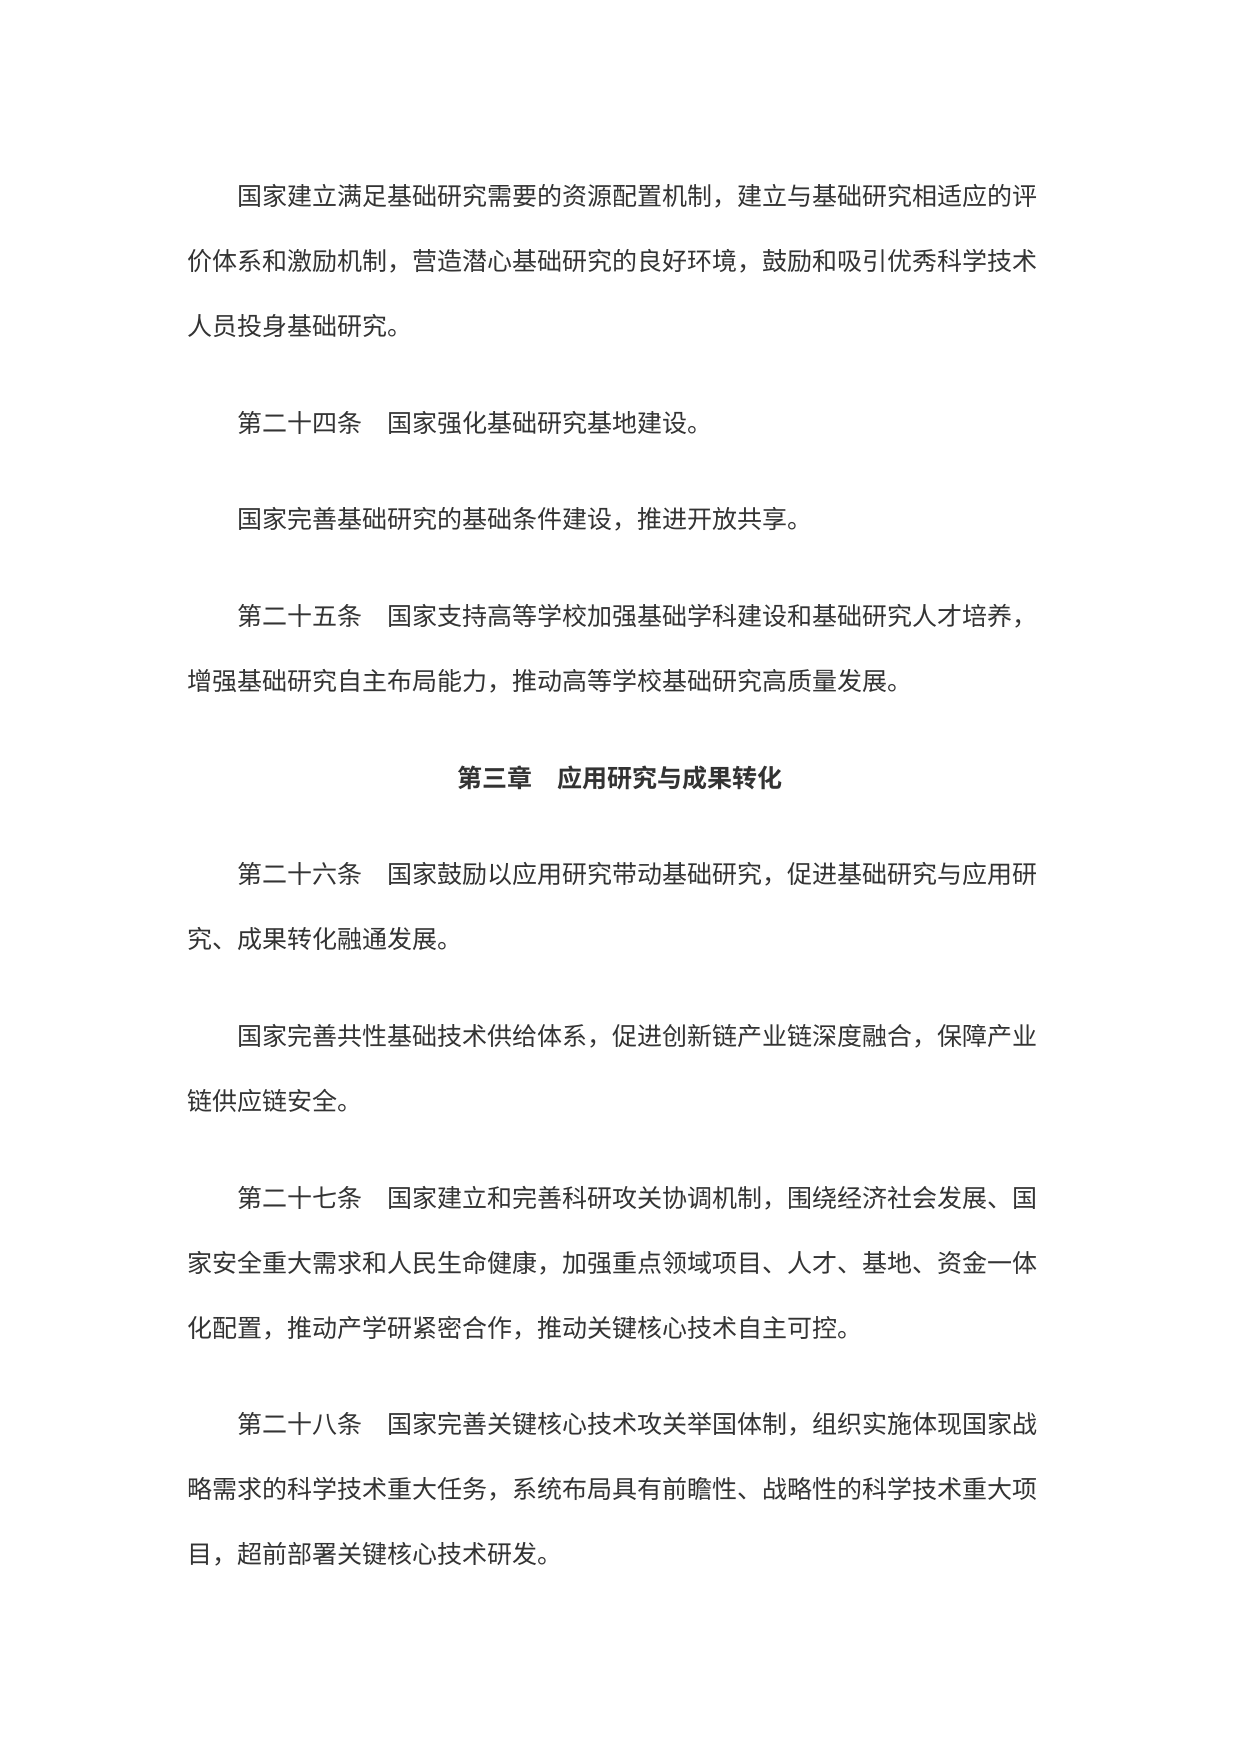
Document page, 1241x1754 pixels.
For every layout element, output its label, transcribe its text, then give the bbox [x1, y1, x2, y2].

text 国家完善共性基础技术供给体系，促进创新链产业链深度融合，保障产业链供应链安全。 [187, 1002, 1053, 1132]
text 第二十八条 国家完善关键核心技术攻关举国体制，组织实施体现国家战略需求的科学技术重大任务，系统布局具有前瞻性、战略性的科学技术重大项目，超前部署关键核心技术研发。 [187, 1390, 1053, 1585]
text 第二十五条 国家支持高等学校加强基础学科建设和基础研究人才培养，增强基础研究自主布局能力，推动高等学校基础研究高质量发展。 [187, 582, 1053, 712]
text 国家完善基础研究的基础条件建设，推进开放共享。 [187, 485, 1053, 550]
text 第三章 应用研究与成果转化 [187, 744, 1053, 809]
text 第二十六条 国家鼓励以应用研究带动基础研究，促进基础研究与应用研究、成果转化融通发展。 [187, 840, 1053, 970]
text 第二十七条 国家建立和完善科研攻关协调机制，围绕经济社会发展、国家安全重大需求和人民生命健康，加强重点领域项目、人才、基地、资金一体化配置，推动产学研紧密合作，推动关键核心技术自主可控。 [187, 1164, 1053, 1359]
text 国家建立满足基础研究需要的资源配置机制，建立与基础研究相适应的评价体系和激励机制，营造潜心基础研究的良好环境，鼓励和吸引优秀科学技术人员投身基础研究。 [187, 162, 1053, 357]
text 第二十四条 国家强化基础研究基地建设。 [187, 389, 1053, 454]
